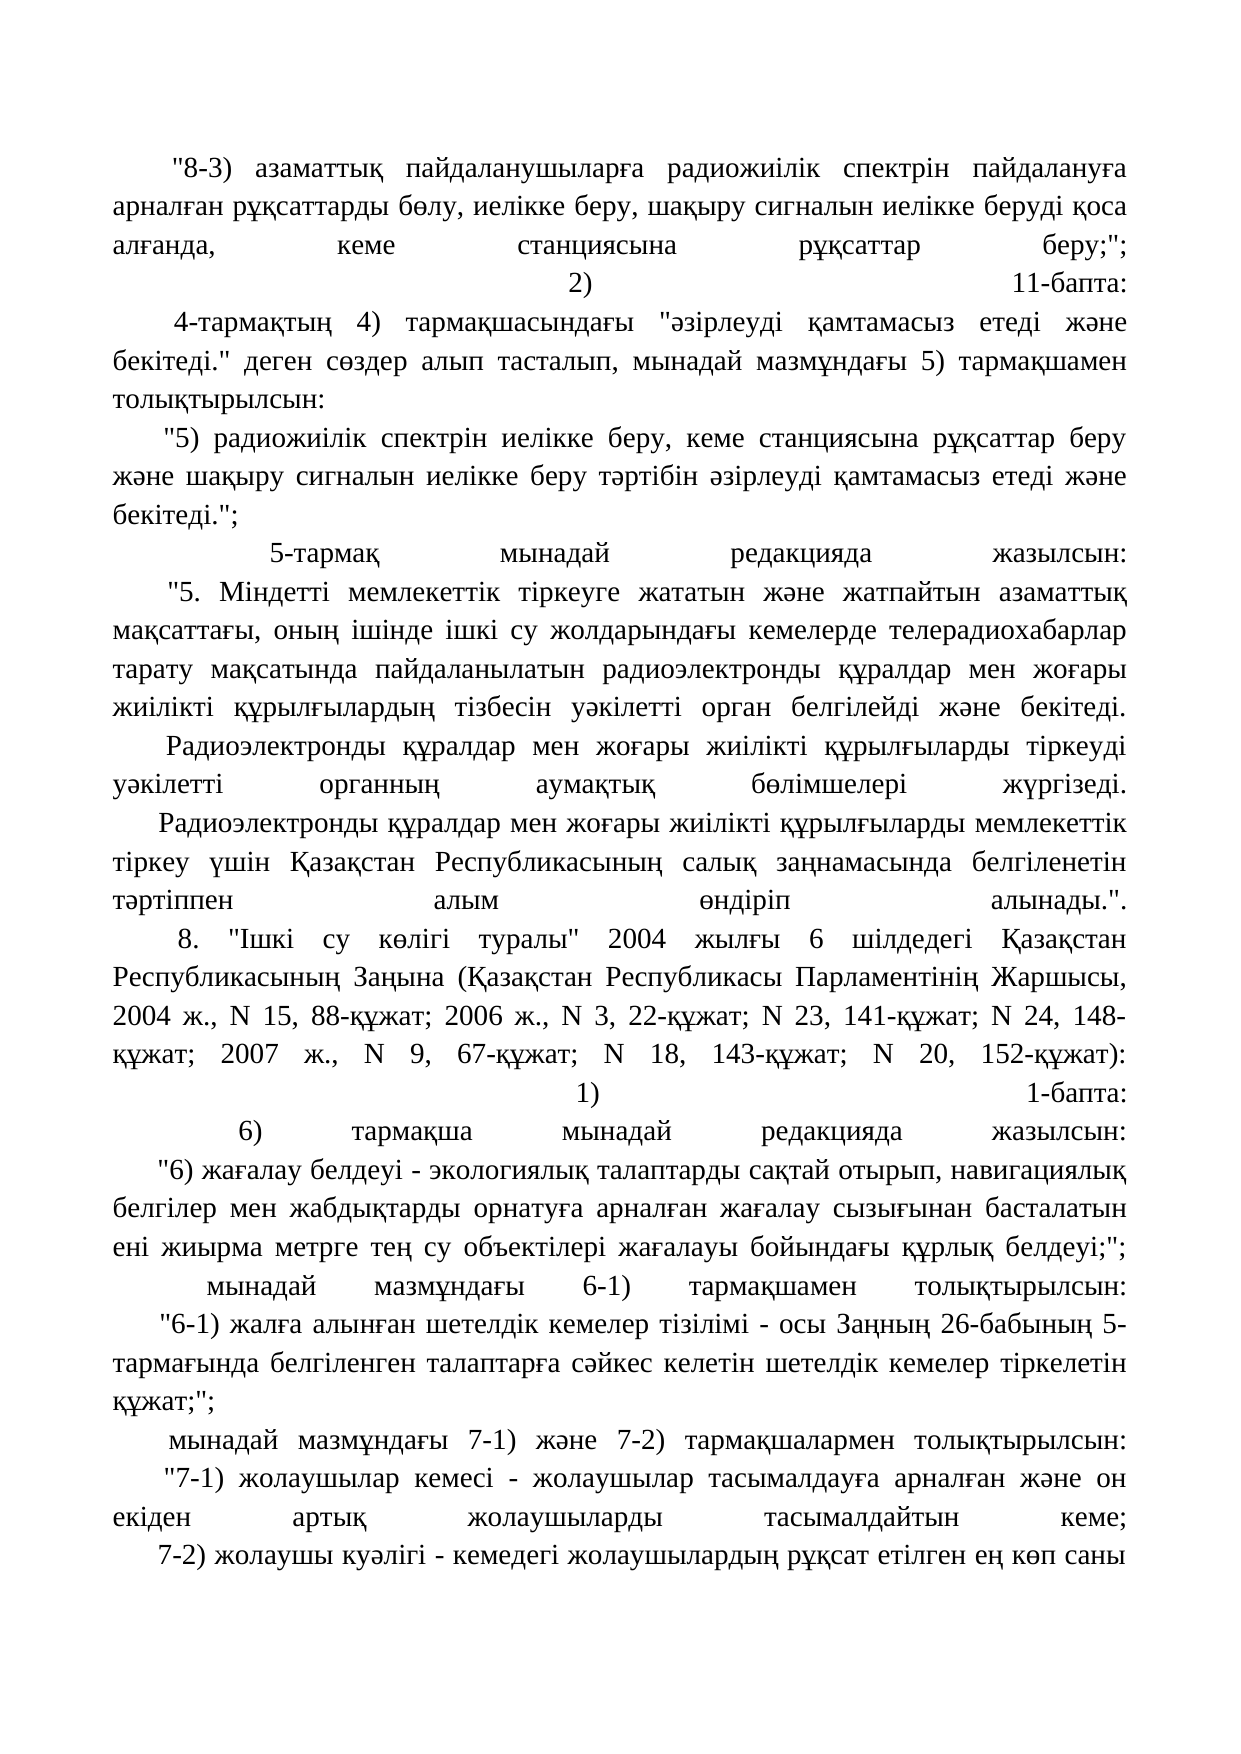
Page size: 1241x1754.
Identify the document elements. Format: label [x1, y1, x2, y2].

text [112, 150, 1128, 1571]
